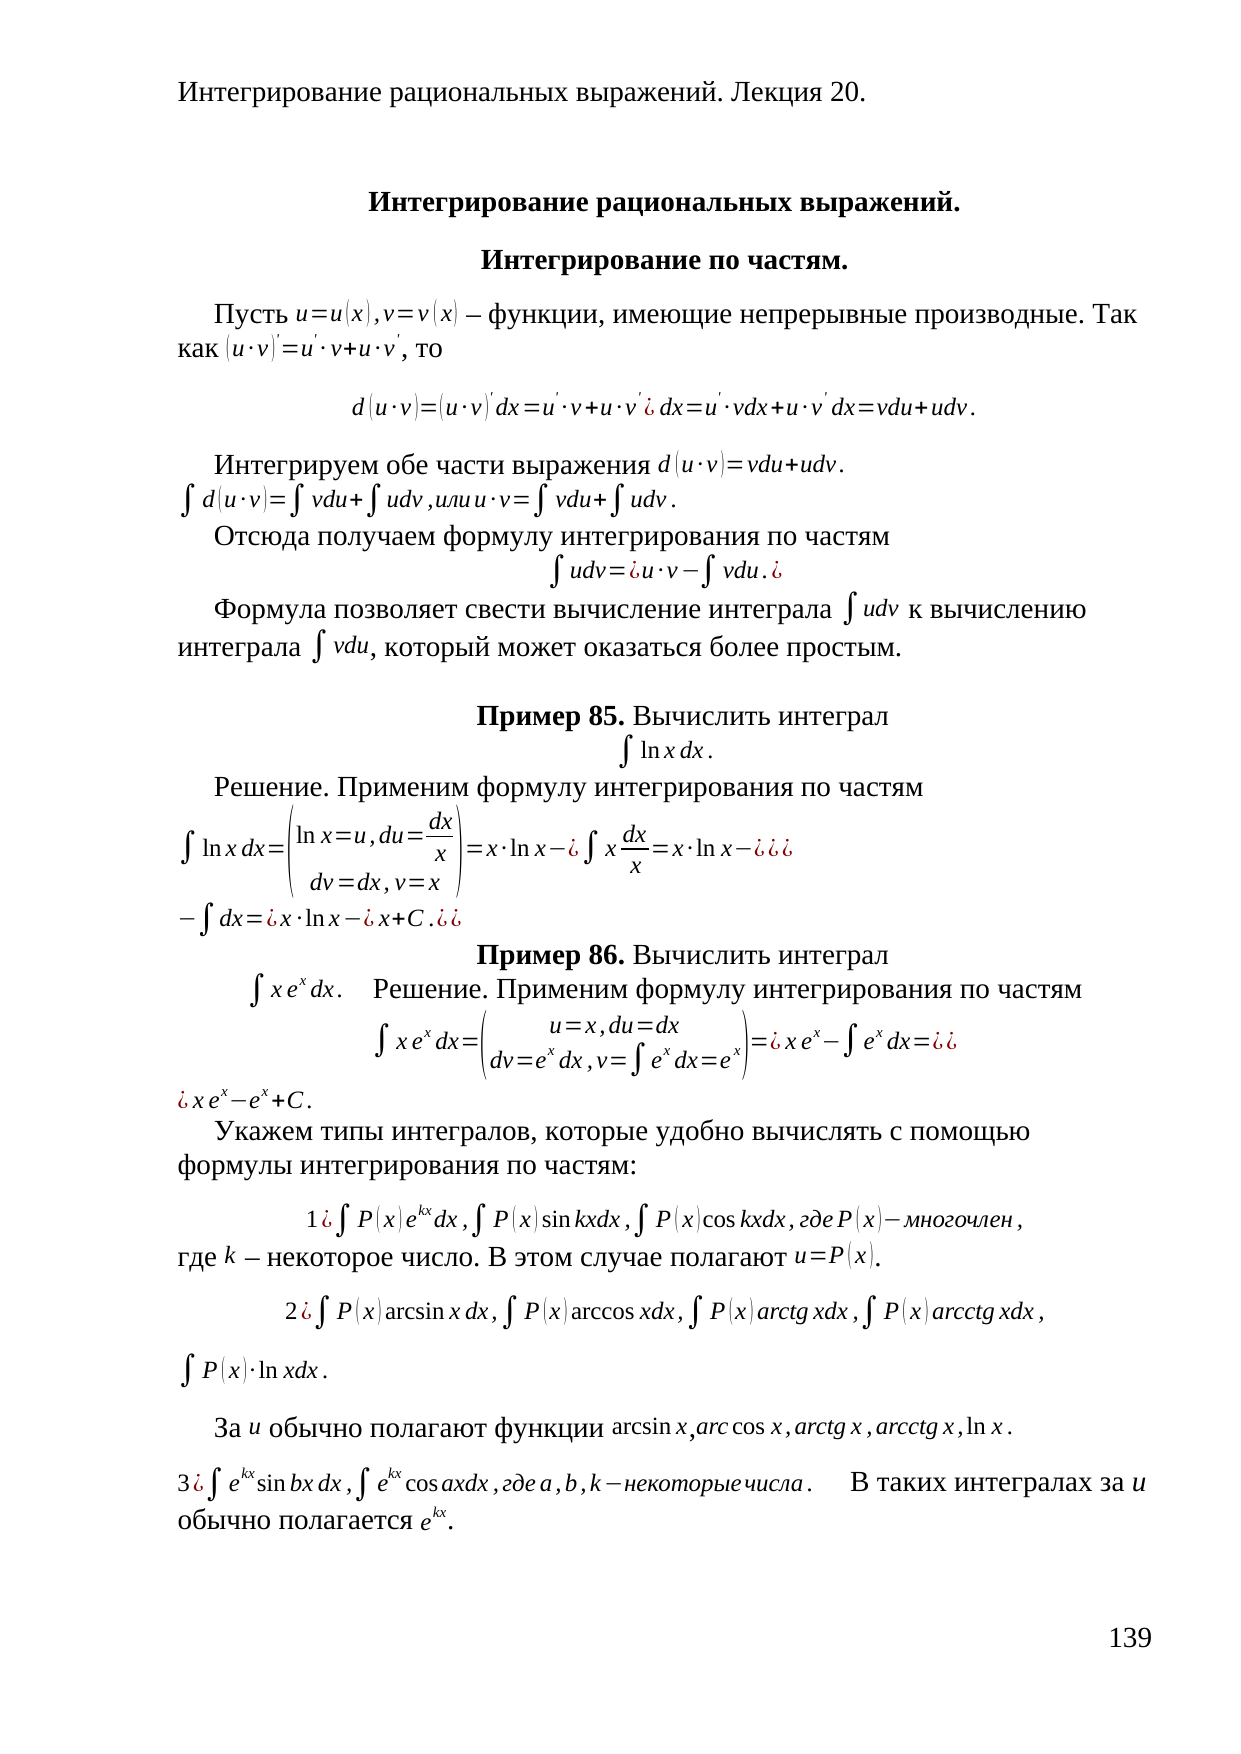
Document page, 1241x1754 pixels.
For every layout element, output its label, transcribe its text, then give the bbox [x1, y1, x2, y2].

text Отсюда получаем формулу интегрирования по частям [177, 518, 1152, 552]
text В таких интегралах за u обычно полагается . [177, 1464, 1152, 1536]
text Формула позволяет свести вычисление интеграла к вычислению интеграла , который может оказаться более простым. [177, 590, 1152, 665]
text где – некоторое число. В этом случае полагают . [177, 1239, 1152, 1272]
subtitle Интегрирование рациональных выражений. [177, 184, 1152, 217]
text Решение. Применим формулу интегрирования по частям [177, 769, 1152, 803]
text Укажем типы интегралов, которые удобно вычислять с помощью формулы интегрирования по частям: [177, 1113, 1152, 1181]
text Пример 86. Вычислить интеграл Решение. Применим формулу интегрирования по частям [177, 937, 1152, 1009]
text Интегрируем обе части выражения [177, 447, 1152, 481]
text Пример 85. Вычислить интеграл [177, 698, 1152, 769]
text Пусть – функции, имеющие непрерывные производные. Так как , то [177, 297, 1152, 364]
text Интегрирование по частям. [177, 242, 1152, 276]
text За обычно полагают функции , [177, 1410, 1152, 1444]
